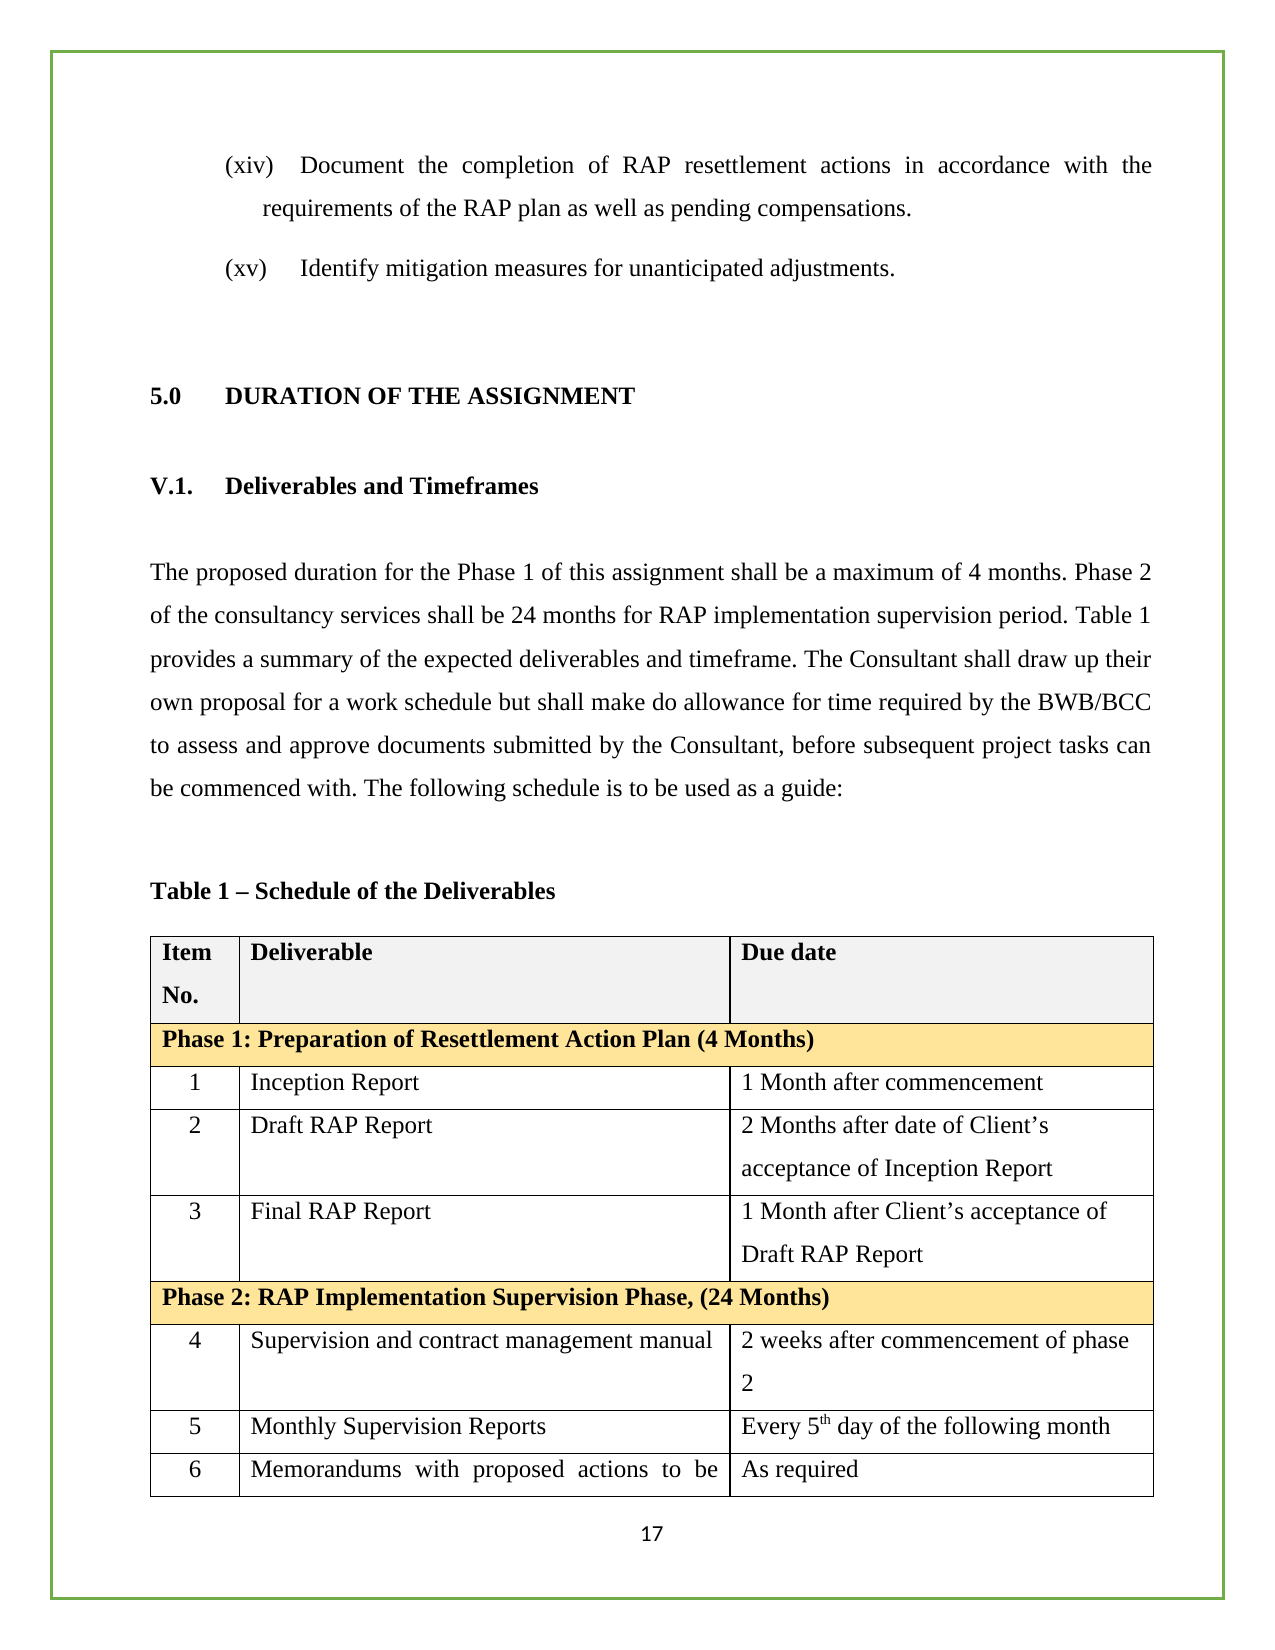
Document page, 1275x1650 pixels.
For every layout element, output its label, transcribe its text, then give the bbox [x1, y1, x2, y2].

table_cell Supervision and contract management manual [240, 1325, 729, 1410]
table_header Due date [731, 937, 1153, 1023]
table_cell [240, 1454, 729, 1496]
table_cell As required [731, 1454, 1153, 1496]
table_cell Inception Report [240, 1067, 729, 1109]
table_cell 6 [151, 1454, 239, 1496]
table_cell 3 [151, 1196, 239, 1281]
table_cell 1 [151, 1067, 239, 1109]
table_header Deliverable [240, 937, 729, 1023]
table_cell 2 weeks after commencement of phase 2 [731, 1325, 1153, 1410]
table_cell Final RAP Report [240, 1196, 729, 1281]
table_cell Monthly Supervision Reports [240, 1411, 729, 1453]
table_cell 1 Month after Client’s acceptance of Draft RAP Report [731, 1196, 1153, 1281]
list Identify mitigation measures for unanticipated adjustments. [225, 253, 1153, 282]
table_cell 2 [151, 1110, 239, 1195]
text The proposed duration for the Phase 1 of this assignment shall be a maximum of 4 months. Phase 2 of the consultancy services shall be 24 months for RAP implementation supervision period. Table 1 provides a summary of the expected deliverables and timeframe. The Consultant shall draw up their own proposal for a work schedule but shall make do allowance for time required by the BWB/BCC to assess and approve documents submitted by the Consultant, before subsequent project tasks can be commenced with. The following schedule is to be used as a guide: [150, 557, 1153, 802]
subtitle Deliverables and Timeframes [150, 471, 1153, 500]
table_cell Phase 1: Preparation of Resettlement Action Plan (4 Months) [151, 1024, 1153, 1066]
table_header Item No. [151, 937, 239, 1023]
text Table 1 – Schedule of the Deliverables [150, 876, 1153, 905]
table_cell Every 5th day of the following month [731, 1411, 1153, 1453]
table_cell 2 Months after date of Client’s acceptance of Inception Report [731, 1110, 1153, 1195]
subtitle 5.0 DURATION OF THE ASSIGNMENT [150, 381, 1153, 409]
table_cell Draft RAP Report [240, 1110, 729, 1195]
table_cell Phase 2: RAP Implementation Supervision Phase, (24 Months) [151, 1282, 1153, 1324]
table_cell 5 [151, 1411, 239, 1453]
list Document the completion of RAP resettlement actions in accordance with the requirements of the RAP plan as well as pending compensations. [225, 150, 1153, 222]
table_cell 1 Month after commencement [731, 1067, 1153, 1109]
table_cell 4 [151, 1325, 239, 1410]
